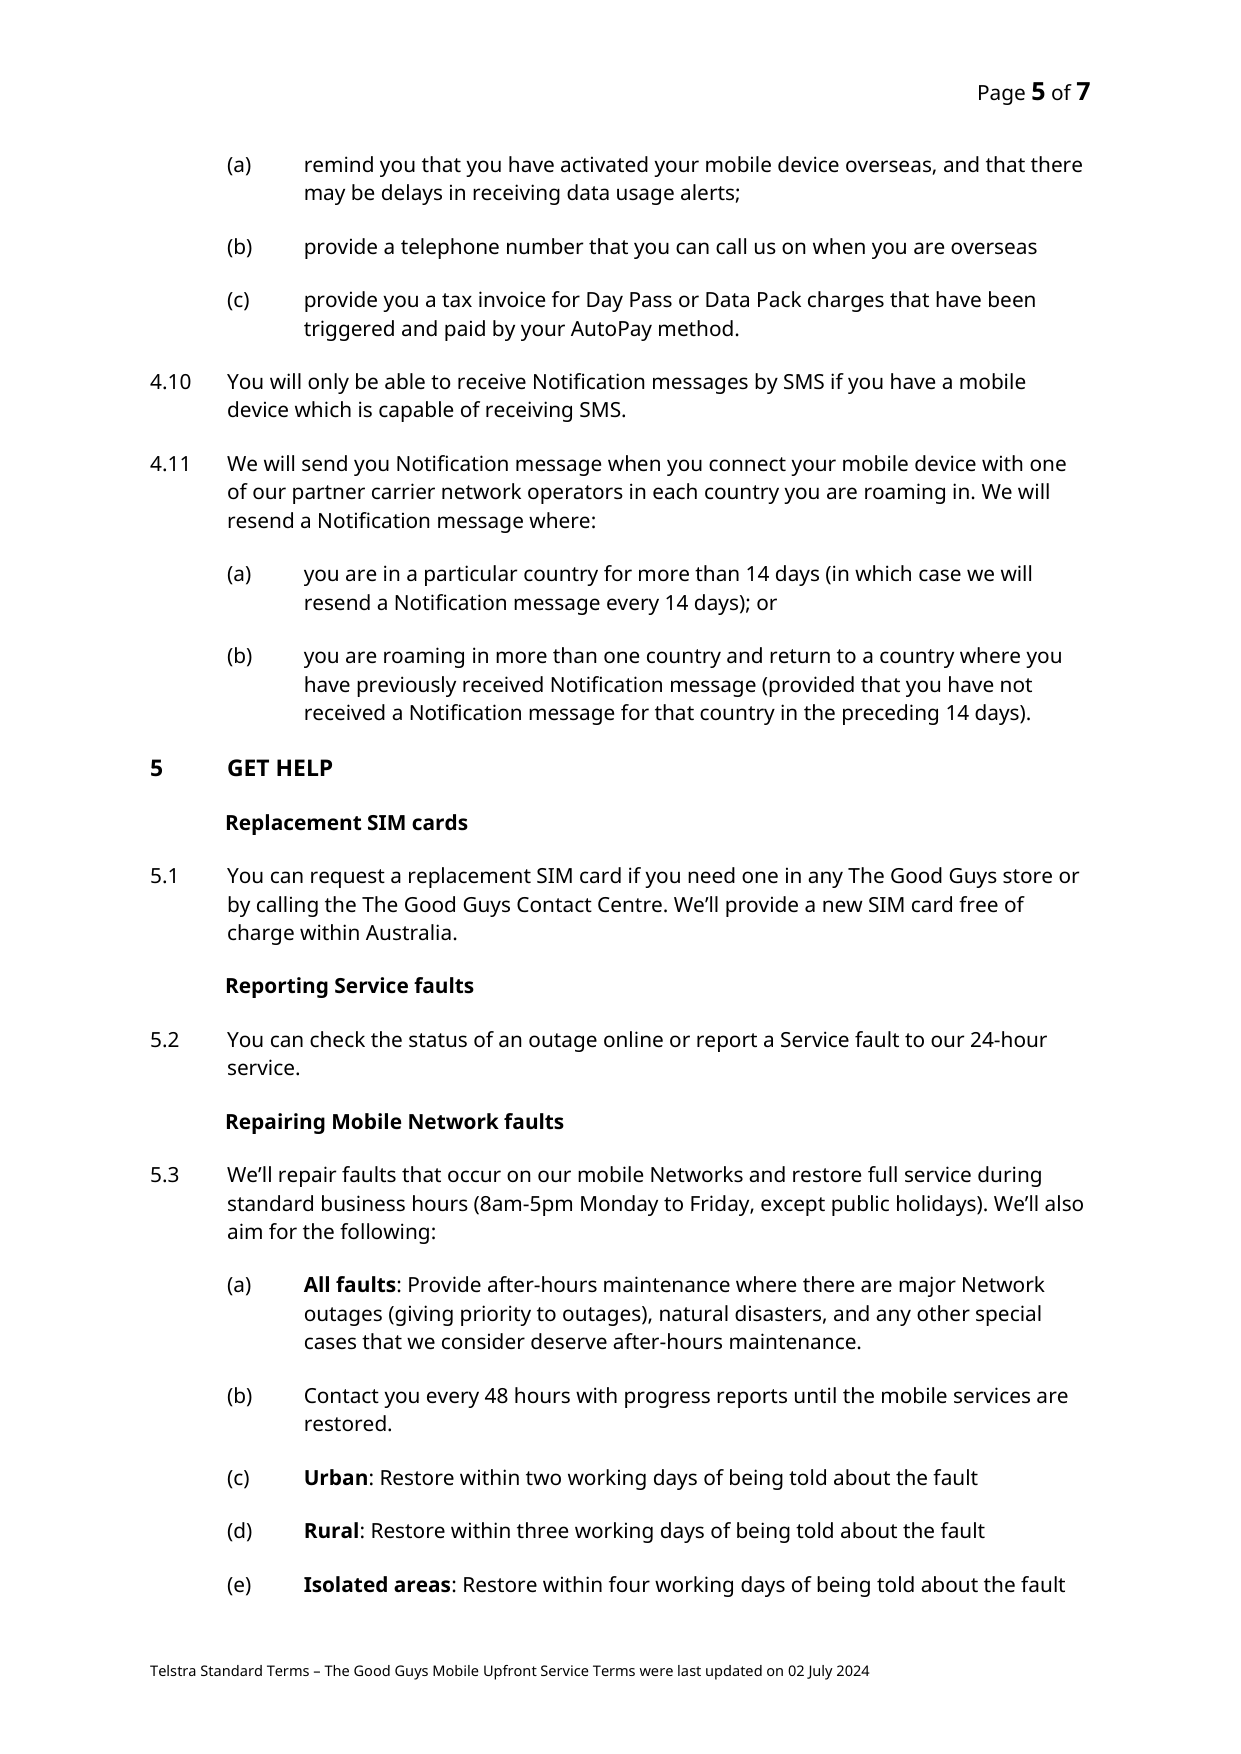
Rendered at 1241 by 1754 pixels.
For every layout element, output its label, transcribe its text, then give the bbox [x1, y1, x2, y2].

subtitle Get Help [150, 752, 1090, 783]
text Replacement SIM cards [150, 808, 1090, 836]
subtitle you are in a particular country for more than 14 days (in which case we will resend a Notification message every 14 days); or [227, 559, 1090, 616]
subtitle you are roaming in more than one country and return to a country where you have previously received Notification message (provided that you have not received a Notification message for that country in the preceding 14 days). [227, 641, 1090, 727]
subtitle provide you a tax invoice for Day Pass or Data Pack charges that have been triggered and paid by your AutoPay method. [227, 285, 1090, 342]
text Reporting Service faults [150, 972, 1090, 1000]
subtitle You can request a replacement SIM card if you need one in any The Good Guys store or by calling the The Good Guys Contact Centre. We’ll provide a new SIM card free of charge within Australia. [150, 861, 1090, 947]
subtitle All faults: Provide after-hours maintenance where there are major Network outages (giving priority to outages), natural disasters, and any other special cases that we consider deserve after-hours maintenance. [227, 1271, 1090, 1356]
subtitle We’ll repair faults that occur on our mobile Networks and restore full service during standard business hours (8am-5pm Monday to Friday, except public holidays). We’ll also aim for the following: [150, 1160, 1090, 1246]
subtitle Urban: Restore within two working days of being told about the fault [227, 1463, 1090, 1491]
subtitle remind you that you have activated your mobile device overseas, and that there may be delays in receiving data usage alerts; [227, 150, 1090, 207]
subtitle You will only be able to receive Notification messages by SMS if you have a mobile device which is capable of receiving SMS. [150, 367, 1090, 424]
text Repairing Mobile Network faults [150, 1107, 1090, 1135]
subtitle Rural: Restore within three working days of being told about the fault [227, 1516, 1090, 1545]
subtitle We will send you Notification message when you connect your mobile device with one of our partner carrier network operators in each country you are roaming in. We will resend a Notification message where: [150, 449, 1090, 534]
subtitle provide a telephone number that you can call us on when you are overseas [227, 232, 1090, 260]
subtitle You can check the status of an outage online or report a Service fault to our 24-hour service. [150, 1025, 1090, 1082]
subtitle Isolated areas: Restore within four working days of being told about the fault [227, 1570, 1090, 1598]
subtitle Contact you every 48 hours with progress reports until the mobile services are restored. [227, 1381, 1090, 1438]
